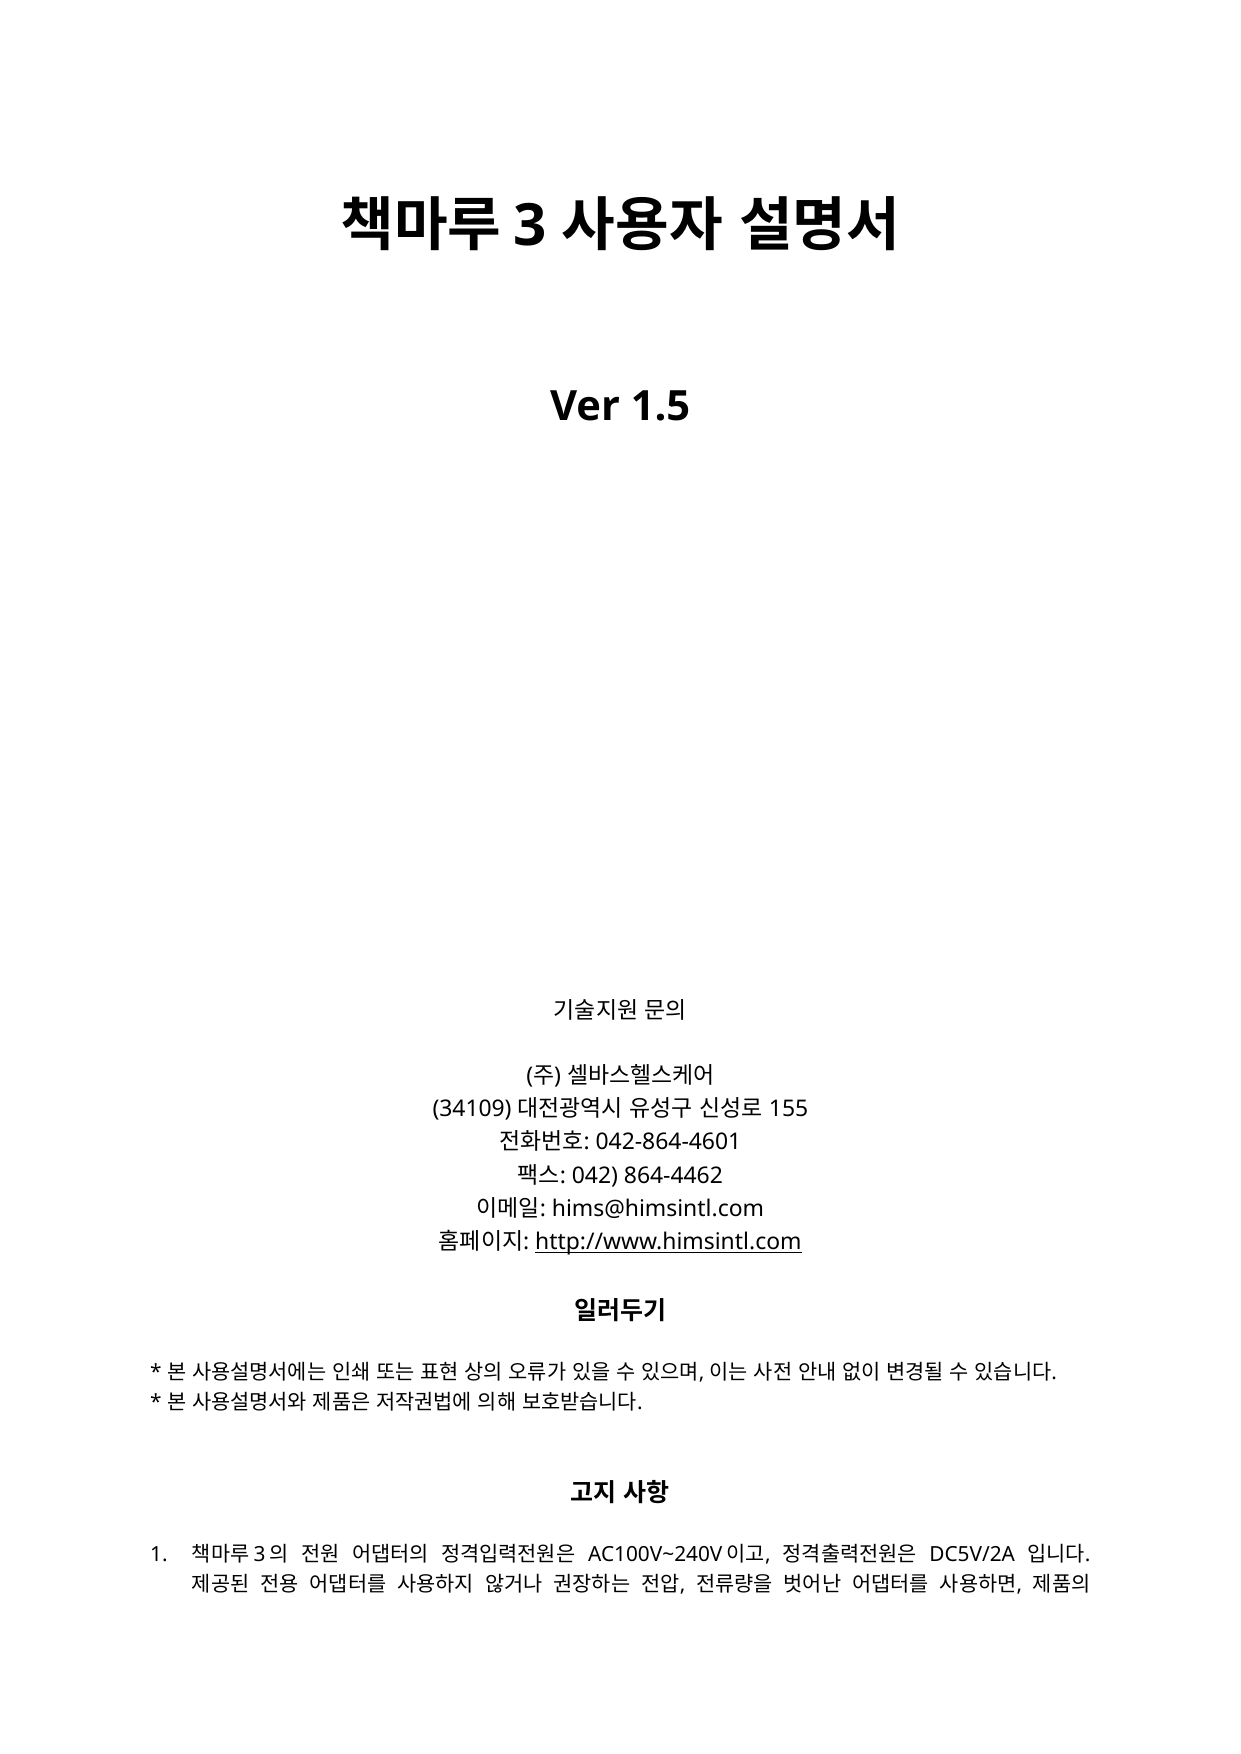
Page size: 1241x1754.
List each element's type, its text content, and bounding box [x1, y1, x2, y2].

text 기술지원 문의 [150, 992, 1090, 1025]
text 일러두기 [150, 1291, 1090, 1327]
text (주) 셀바스헬스케어 [150, 1056, 1090, 1090]
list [150, 1537, 1090, 1598]
text * 본 사용설명서에는 인쇄 또는 표현 상의 오류가 있을 수 있으며, 이는 사전 안내 없이 변경될 수 있습니다. [150, 1355, 1090, 1386]
text 이메일: hims@himsintl.com [150, 1190, 1090, 1223]
text 전화번호: 042-864-4601 [150, 1123, 1090, 1156]
text * 본 사용설명서와 제품은 저작권법에 의해 보호받습니다. [150, 1386, 1090, 1416]
subtitle 책마루3 사용자 설명서 [150, 177, 1090, 262]
text Ver 1.5 [150, 376, 1090, 432]
text 홈페이지: http://www.himsintl.com [150, 1223, 1090, 1256]
text 팩스: 042) 864-4462 [150, 1156, 1090, 1190]
text (34109) 대전광역시 유성구 신성로 155 [150, 1090, 1090, 1123]
text 고지 사항 [150, 1473, 1090, 1509]
